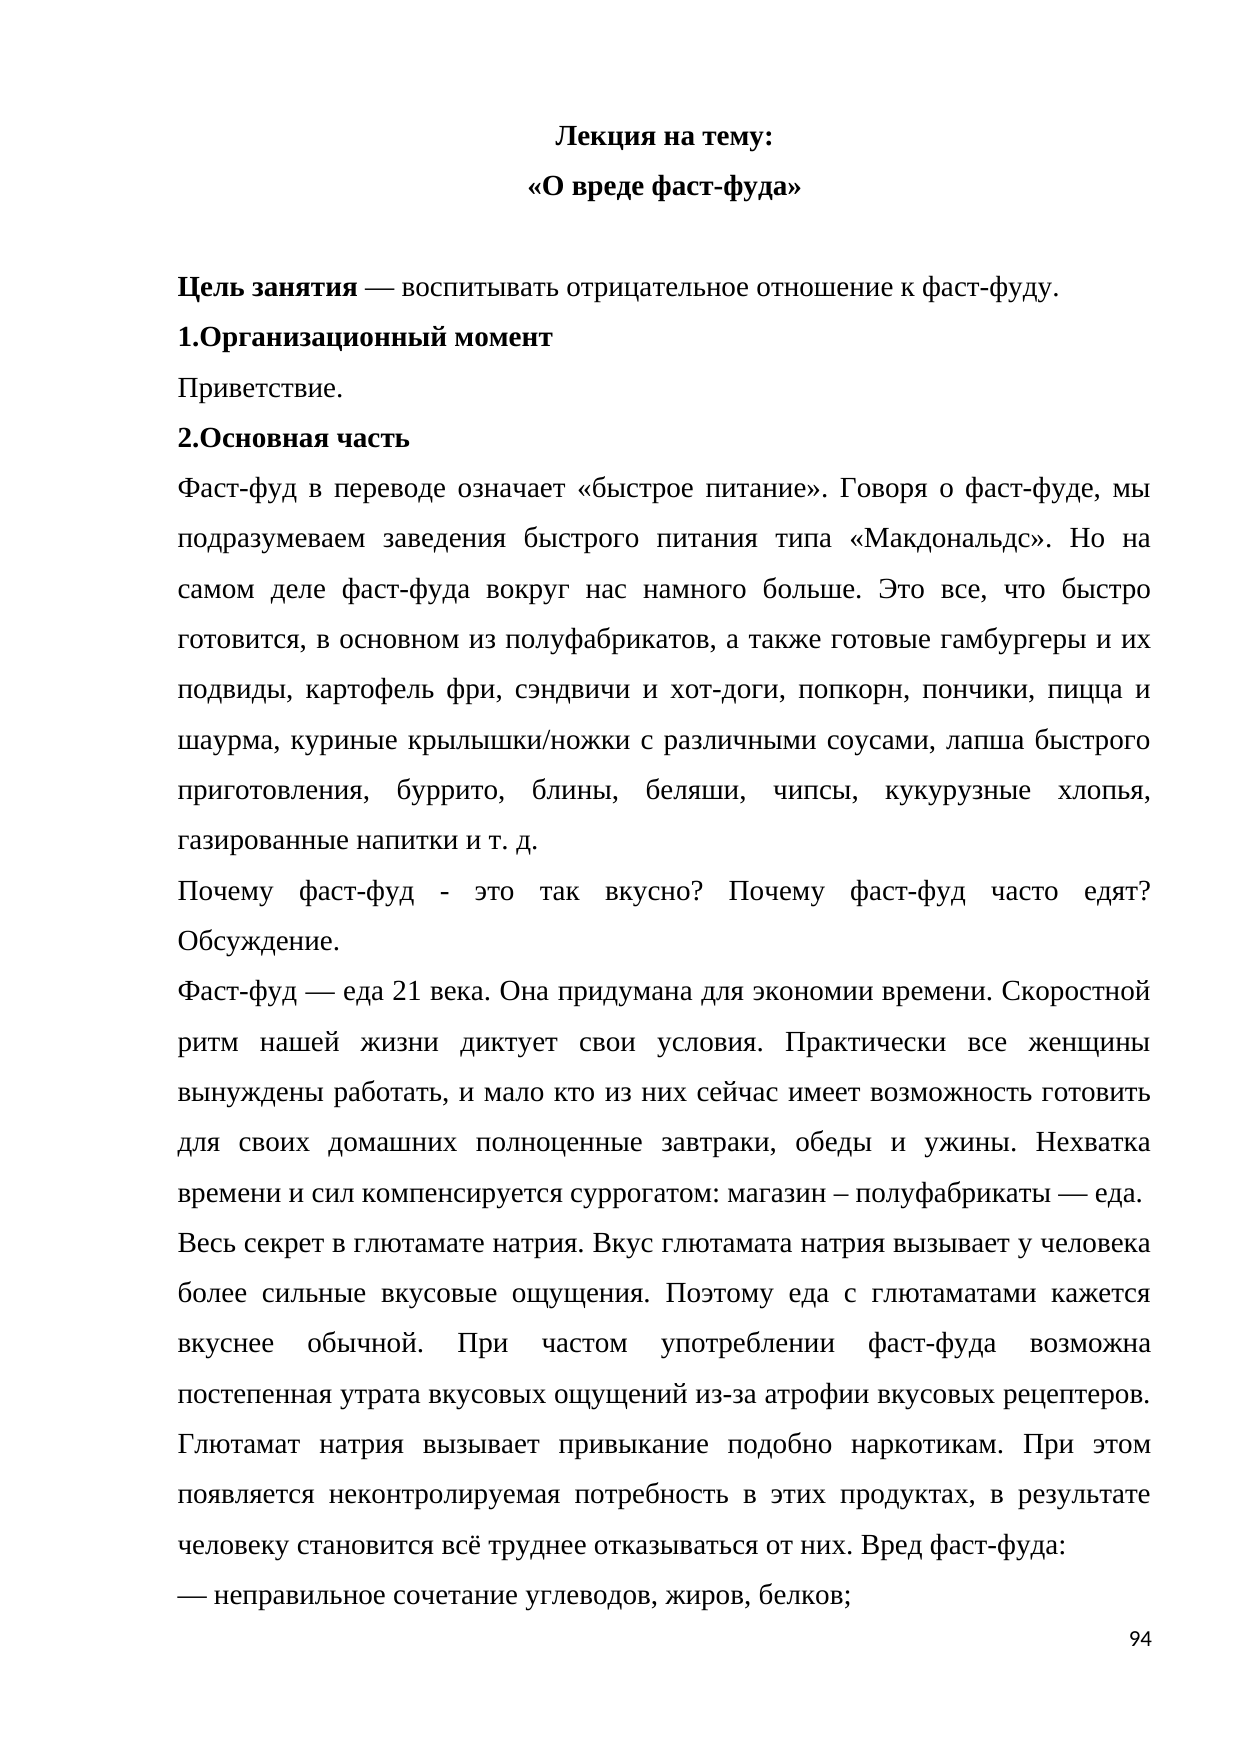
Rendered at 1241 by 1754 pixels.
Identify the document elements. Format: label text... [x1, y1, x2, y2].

text «О вреде фаст-фуда» [177, 168, 1152, 202]
text 2.Основная часть [177, 420, 1152, 453]
text Лекция на тему: [177, 118, 1152, 152]
text 1.Организационный момент [177, 319, 1152, 353]
text Цель занятия — воспитывать отрицательное отношение к фаст-фуду. [177, 269, 1152, 303]
text Почему фаст-фуд - это так вкусно? Почему фаст-фуд часто едят? Обсуждение. [177, 873, 1152, 957]
text — неправильное сочетание углеводов, жиров, белков; [177, 1577, 1152, 1611]
text Фаст-фуд в переводе означает «быстрое питание». Говоря о фаст-фуде, мы подразумеваем заведения быстрого питания типа «Макдональдс». Но на самом деле фаст-фуда вокруг нас намного больше. Это все, что быстро готовится, в основном из полуфабрикатов, а также готовые гамбургеры и их подвиды, картофель фри, сэндвичи и хот-доги, попкорн, пончики, пицца и шаурма, куриные крылышки/ножки с различными соусами, лапша быстрого приготовления, буррито, блины, беляши, чипсы, кукурузные хлопья, газированные напитки и т. д. [177, 470, 1152, 856]
text Фаст-фуд — еда 21 века. Она придумана для экономии времени. Скоростной ритм нашей жизни диктует свои условия. Практически все женщины вынуждены работать, и мало кто из них сейчас имеет возможность готовить для своих домашних полноценные завтраки, обеды и ужины. Нехватка времени и сил компенсируется суррогатом: магазин – полуфабрикаты — еда. [177, 973, 1152, 1208]
text Весь секрет в глютамате натрия. Вкус глютамата натрия вызывает у человека более сильные вкусовые ощущения. Поэтому еда с глютаматами кажется вкуснее обычной. При частом употреблении фаст-фуда возможна постепенная утрата вкусовых ощущений из-за атрофии вкусовых рецептеров. Глютамат натрия вызывает привыкание подобно наркотикам. При этом появляется неконтролируемая потребность в этих продуктах, в результате человеку становится всё труднее отказываться от них. Вред фаст-фуда: [177, 1225, 1152, 1560]
text Приветствие. [177, 370, 1152, 403]
